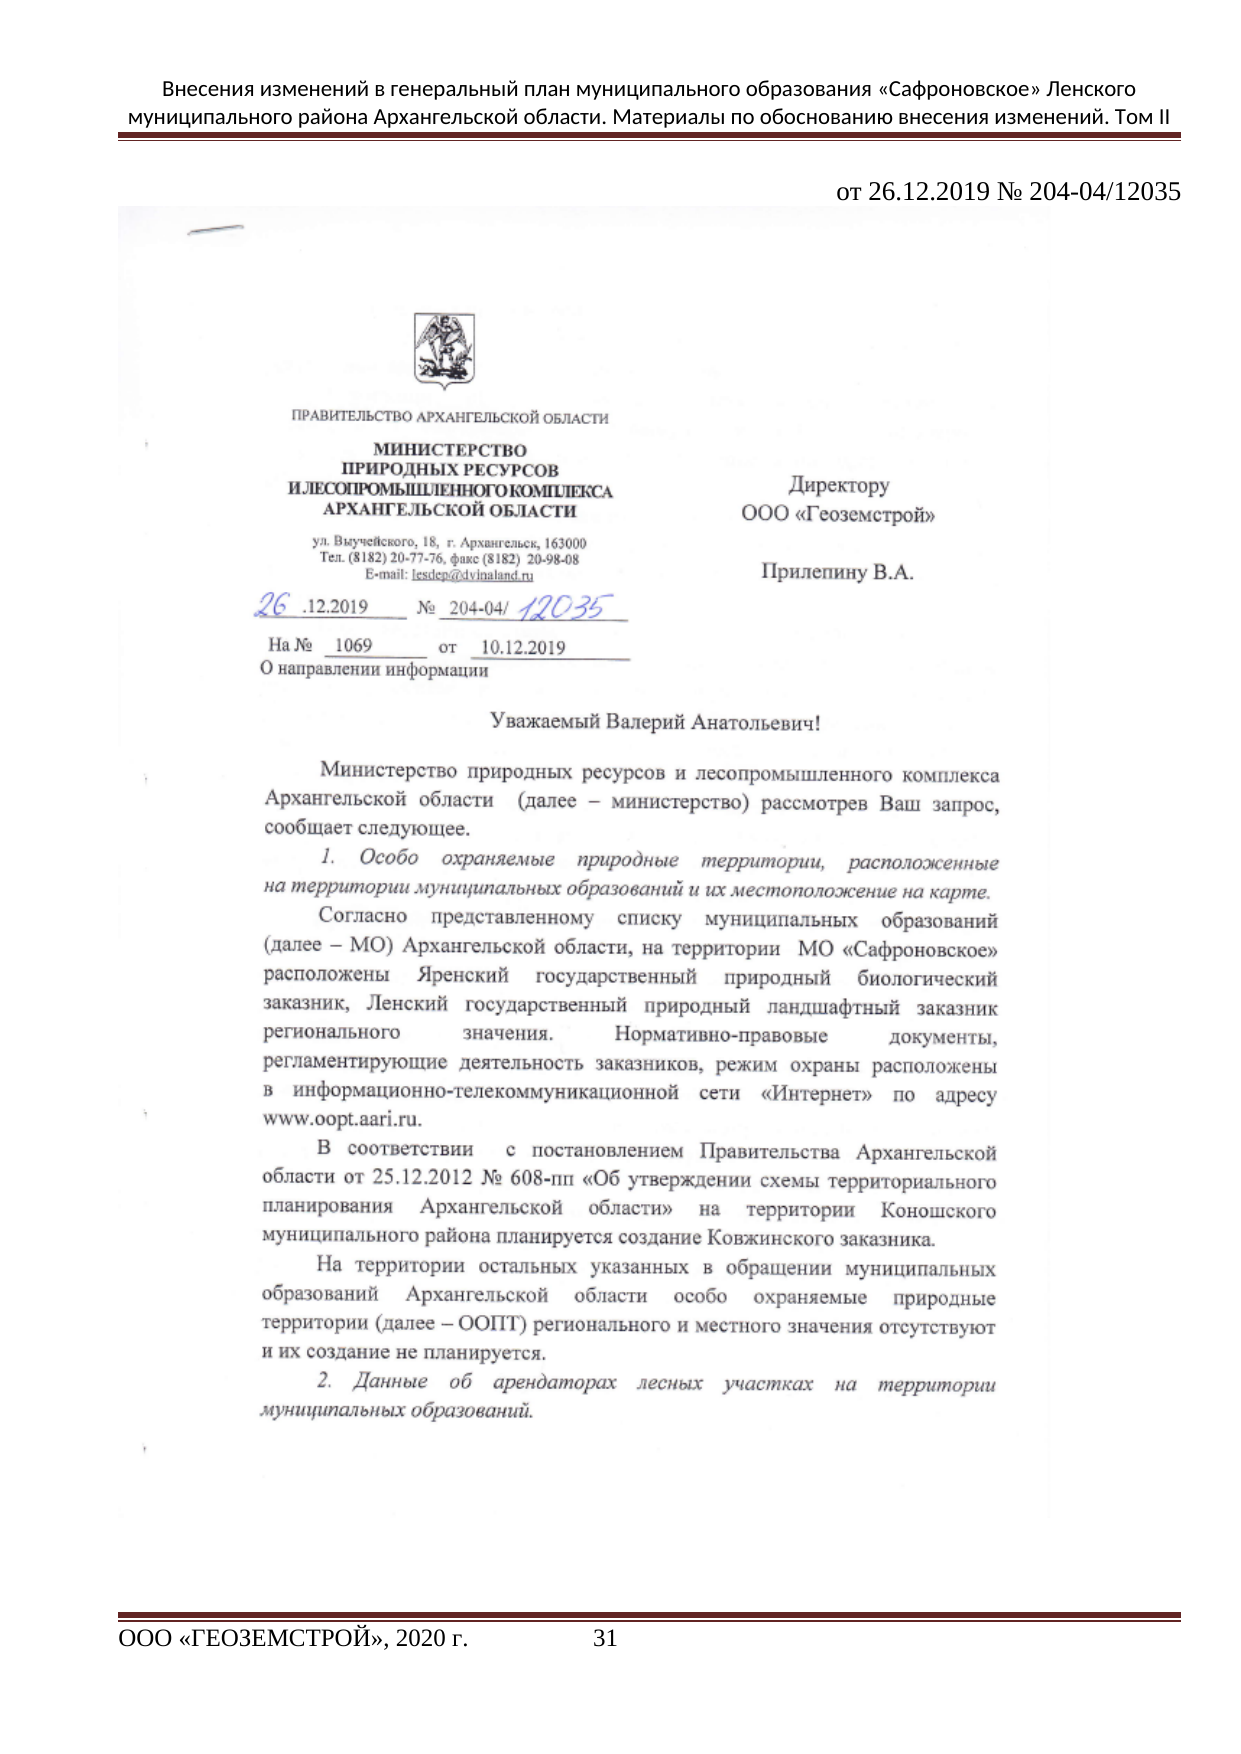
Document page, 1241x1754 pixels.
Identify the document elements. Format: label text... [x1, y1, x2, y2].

text от 26.12.2019 № 204-04/12035 [118, 175, 1181, 206]
